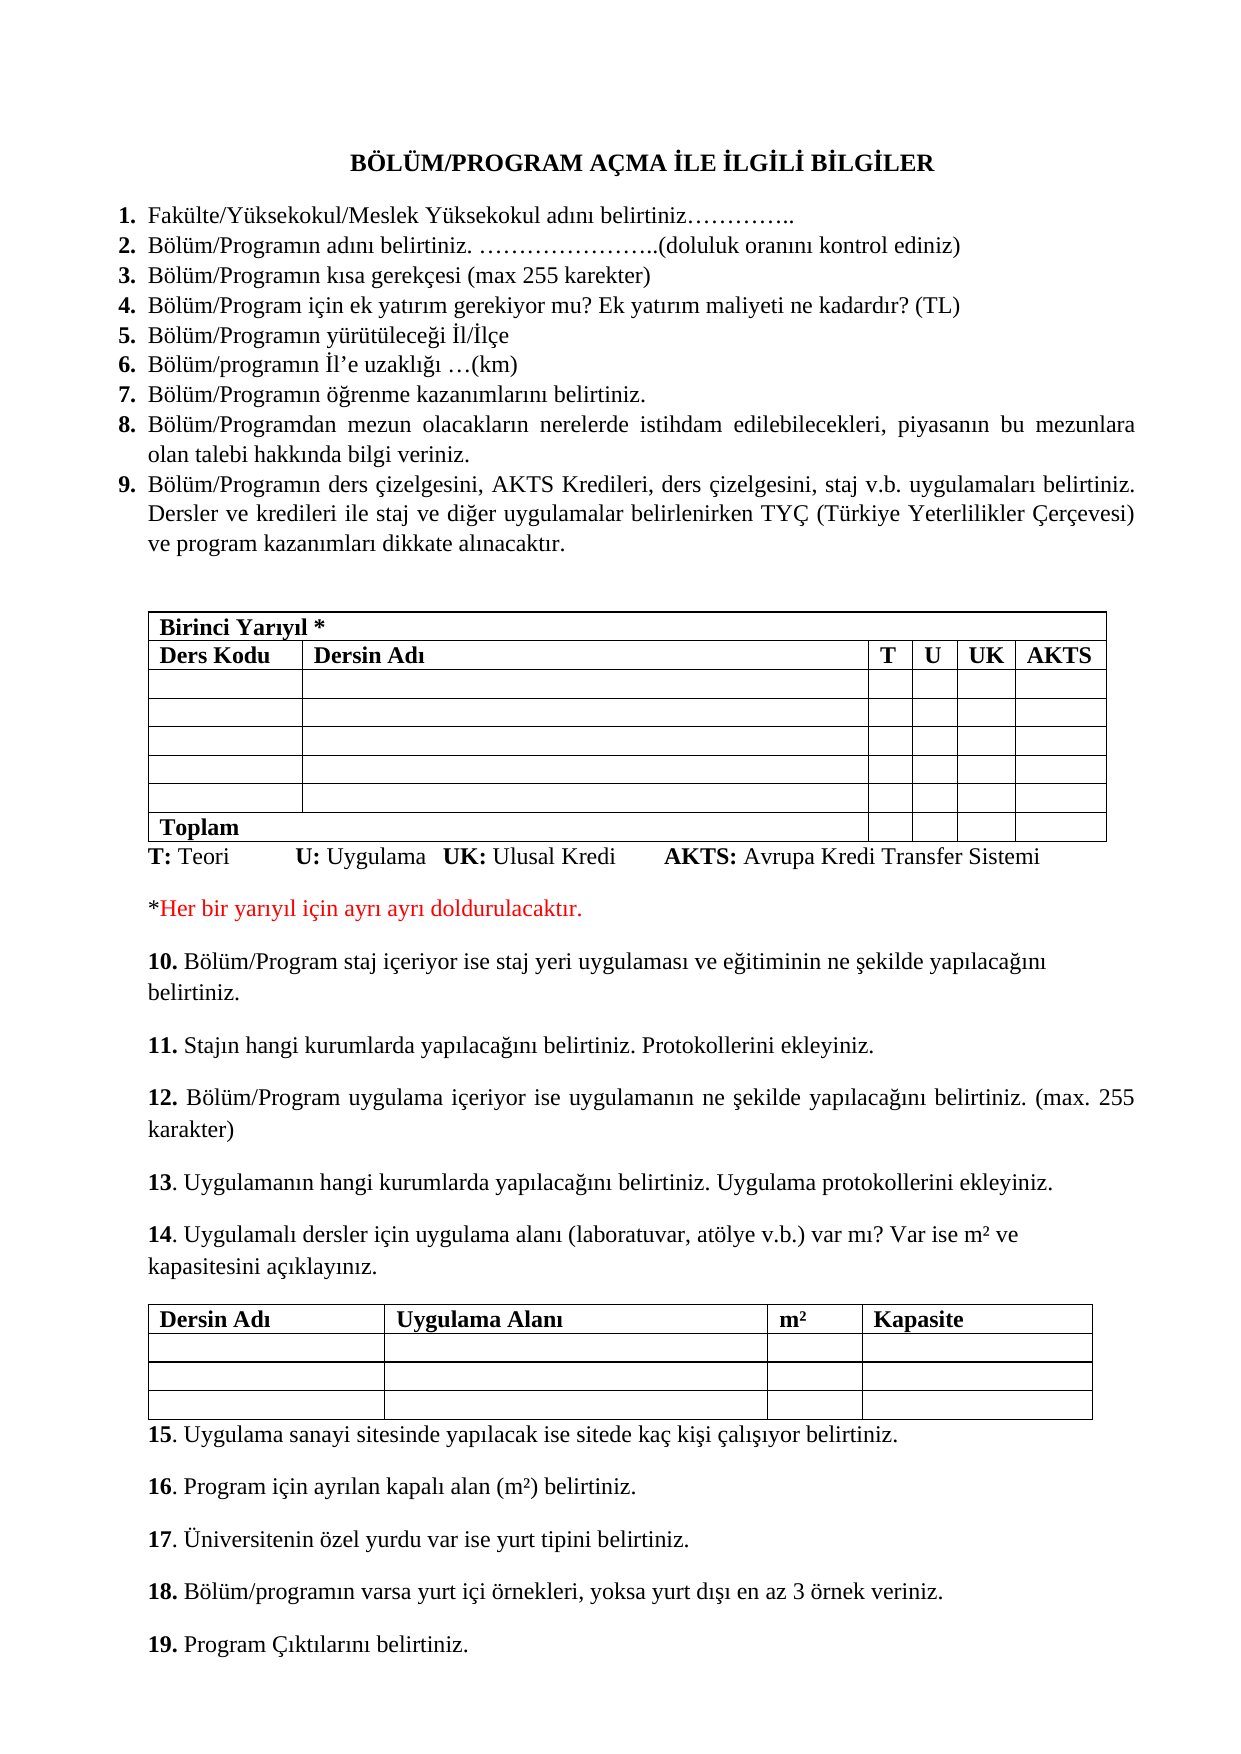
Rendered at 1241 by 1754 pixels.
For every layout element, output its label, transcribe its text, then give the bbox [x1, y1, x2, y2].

text T: Teori U: Uygulama UK: Ulusal Kredi AKTS: Avrupa Kredi Transfer Sistemi [148, 842, 1137, 869]
table_cell [149, 1334, 384, 1361]
table_cell [913, 756, 957, 783]
text 13. Uygulamanın hangi kurumlarda yapılacağını belirtiniz. Uygulama protokollerini ekleyiniz. [148, 1167, 1137, 1195]
list Bölüm/Programın yürütüleceği İl/İlçe [118, 321, 1137, 348]
table_cell [958, 756, 1015, 783]
table_header Kapasite [863, 1305, 1092, 1333]
table_header Birinci Yarıyıl * [149, 613, 1106, 640]
table_cell [1016, 670, 1106, 697]
list Bölüm/Programdan mezun olacakların nerelerde istihdam edilebilecekleri, piyasanın bu mezunlara olan talebi hakkında bilgi veriniz. [118, 410, 1137, 467]
table_cell U [913, 641, 957, 669]
table_cell [149, 727, 302, 755]
table_cell UK [958, 641, 1015, 669]
table_cell [869, 670, 912, 697]
list Bölüm/Programın kısa gerekçesi (max 255 karekter) [118, 261, 1137, 289]
list Bölüm/Program için ek yatırım gerekiyor mu? Ek yatırım maliyeti ne kadardır? (TL) [118, 291, 1137, 318]
table_cell [958, 670, 1015, 697]
text 11. Stajın hangi kurumlarda yapılacağını belirtiniz. Protokollerini ekleyiniz. [148, 1031, 1137, 1058]
text 17. Üniversitenin özel yurdu var ise yurt tipini belirtiniz. [148, 1525, 1137, 1552]
table_cell [913, 670, 957, 697]
table_cell [1016, 699, 1106, 726]
table_cell [958, 813, 1015, 841]
table_cell [1016, 756, 1106, 783]
table_cell [149, 670, 302, 697]
table_cell [913, 699, 957, 726]
table_cell [913, 813, 957, 841]
text BÖLÜM/PROGRAM AÇMA İLE İLGİLİ BİLGİLER [148, 148, 1137, 176]
table_cell [303, 756, 868, 783]
list Fakülte/Yüksekokul/Meslek Yüksekokul adını belirtiniz………….. [118, 201, 1137, 229]
table_cell [768, 1334, 862, 1361]
table_header m² [768, 1305, 862, 1333]
table_cell [1016, 813, 1106, 841]
table_cell [149, 756, 302, 783]
text *Her bir yarıyıl için ayrı ayrı doldurulacaktır. [148, 894, 1137, 922]
table_cell [958, 727, 1015, 755]
table_cell [385, 1391, 767, 1419]
table_cell [768, 1363, 862, 1390]
table_cell [958, 784, 1015, 812]
text 15. Uygulama sanayi sitesinde yapılacak ise sitede kaç kişi çalışıyor belirtiniz. [148, 1420, 1137, 1447]
text 14. Uygulamalı dersler için uygulama alanı (laboratuvar, atölye v.b.) var mı? Var ise m² ve kapasitesini açıklayınız. [148, 1220, 1137, 1279]
table_cell [869, 756, 912, 783]
table_cell [869, 784, 912, 812]
table_cell [1016, 784, 1106, 812]
table_cell AKTS [1016, 641, 1106, 669]
table_cell [303, 727, 868, 755]
table_cell Ders Kodu [149, 641, 302, 669]
table_cell [303, 670, 868, 697]
table_cell [869, 699, 912, 726]
table_cell [149, 784, 302, 812]
table_cell [863, 1334, 1092, 1361]
table_cell Dersin Adı [303, 641, 868, 669]
table_cell [1016, 727, 1106, 755]
table_header Dersin Adı [149, 1305, 384, 1333]
list Bölüm/programın İl’e uzaklığı …(km) [118, 350, 1137, 378]
table_cell [913, 784, 957, 812]
text 19. Program Çıktılarını belirtiniz. [148, 1630, 1137, 1657]
table_cell [863, 1391, 1092, 1419]
table_cell [958, 699, 1015, 726]
table_cell [913, 727, 957, 755]
table_cell [385, 1334, 767, 1361]
text 16. Program için ayrılan kapalı alan (m²) belirtiniz. [148, 1472, 1137, 1500]
table_cell [385, 1363, 767, 1390]
text 10. Bölüm/Program staj içeriyor ise staj yeri uygulaması ve eğitiminin ne şekilde yapılacağını belirtiniz. [148, 947, 1137, 1006]
table_cell [149, 1363, 384, 1390]
table_cell T [869, 641, 912, 669]
table_cell [303, 699, 868, 726]
list Bölüm/Programın adını belirtiniz. …………………..(doluluk oranını kontrol ediniz) [118, 231, 1137, 259]
table_cell [149, 699, 302, 726]
list Bölüm/Programın öğrenme kazanımlarını belirtiniz. [118, 380, 1137, 408]
table_cell [768, 1391, 862, 1419]
list 12. Bölüm/Program uygulama içeriyor ise uygulamanın ne şekilde yapılacağını belirtiniz. (max. 255 karakter) [148, 1083, 1137, 1143]
list Bölüm/Programın ders çizelgesini, AKTS Kredileri, ders çizelgesini, staj v.b. uygulamaları belirtiniz. Dersler ve kredileri ile staj ve diğer uygulamalar belirlenirken TYÇ (Türkiye Yeterlilikler Çerçevesi) ve program kazanımları dikkate alınacaktır. [118, 469, 1137, 557]
text 18. Bölüm/programın varsa yurt içi örnekleri, yoksa yurt dışı en az 3 örnek veriniz. [148, 1577, 1137, 1605]
table_cell [869, 813, 912, 841]
table_cell Toplam [149, 813, 868, 841]
table_cell [303, 784, 868, 812]
table_cell [863, 1363, 1092, 1390]
table_cell [869, 727, 912, 755]
table_cell [149, 1391, 384, 1419]
table_header Uygulama Alanı [385, 1305, 767, 1333]
